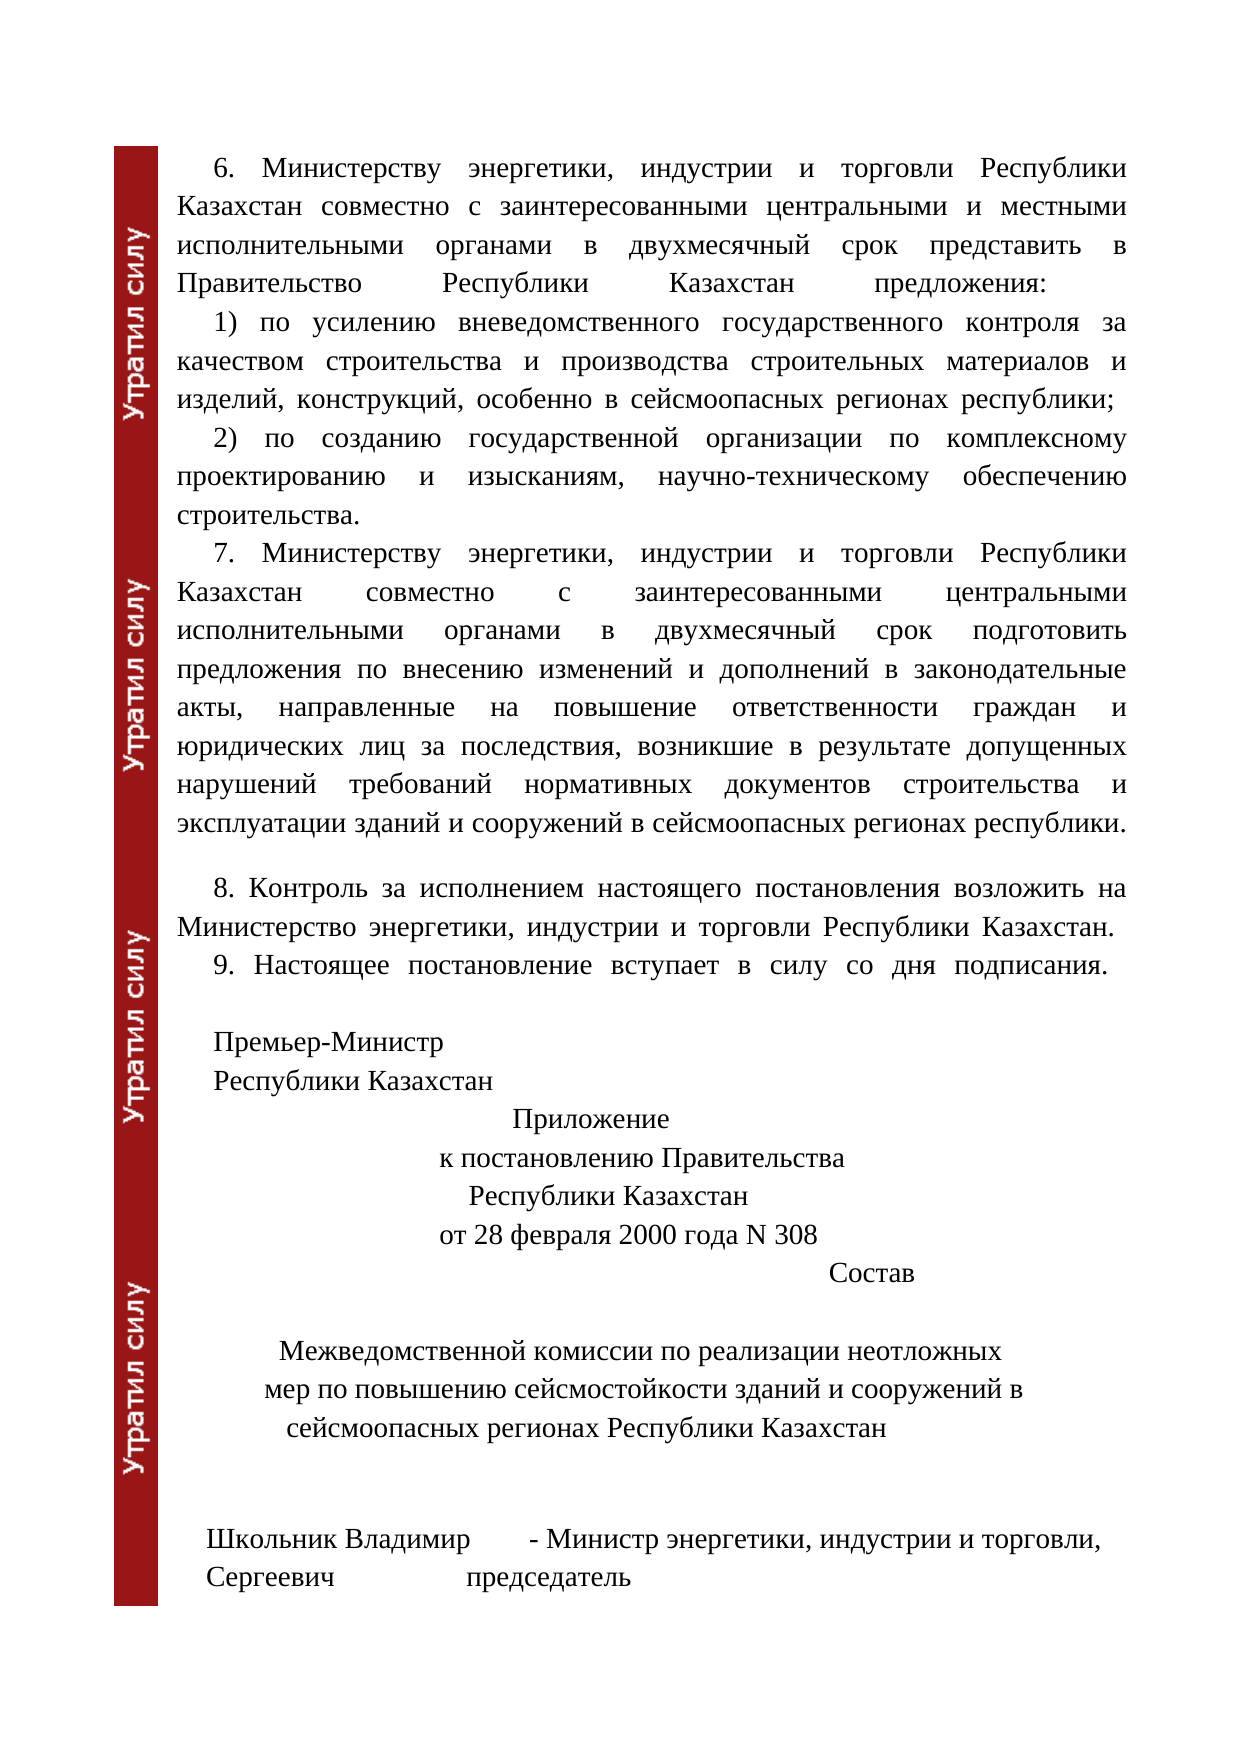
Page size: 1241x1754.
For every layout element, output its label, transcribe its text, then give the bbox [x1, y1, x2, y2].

picture [114, 1328, 158, 1333]
picture [114, 1019, 158, 1024]
picture [114, 1212, 158, 1217]
text Республики Казахстан [112, 1178, 1128, 1212]
picture [114, 1096, 158, 1101]
text Премьер-Министр Республики Казахстан [112, 1024, 1128, 1096]
picture [114, 1554, 158, 1559]
text Состав [112, 1256, 1128, 1328]
picture [114, 1366, 158, 1371]
text Школьник Владимир - Министр энергетики, индустрии и торговли, [112, 1521, 1128, 1554]
text сейсмоопасных регионах Республики Казахстан [112, 1410, 1128, 1443]
picture [114, 1405, 158, 1410]
text от 28 февраля 2000 года N 308 [112, 1217, 1128, 1251]
text Сергеевич председатель [112, 1559, 1128, 1593]
picture [114, 1135, 158, 1140]
text Приложение [112, 1101, 1128, 1135]
text к постановлению Правительства [112, 1140, 1128, 1173]
text Межведомственной комиссии по реализации неотложных [112, 1333, 1128, 1366]
picture [114, 1173, 158, 1178]
text мер по повышению сейсмостойкости зданий и сооружений в [112, 1371, 1128, 1405]
picture [114, 1251, 158, 1256]
picture [114, 1593, 158, 1606]
picture [114, 1443, 158, 1521]
picture [114, 146, 158, 150]
